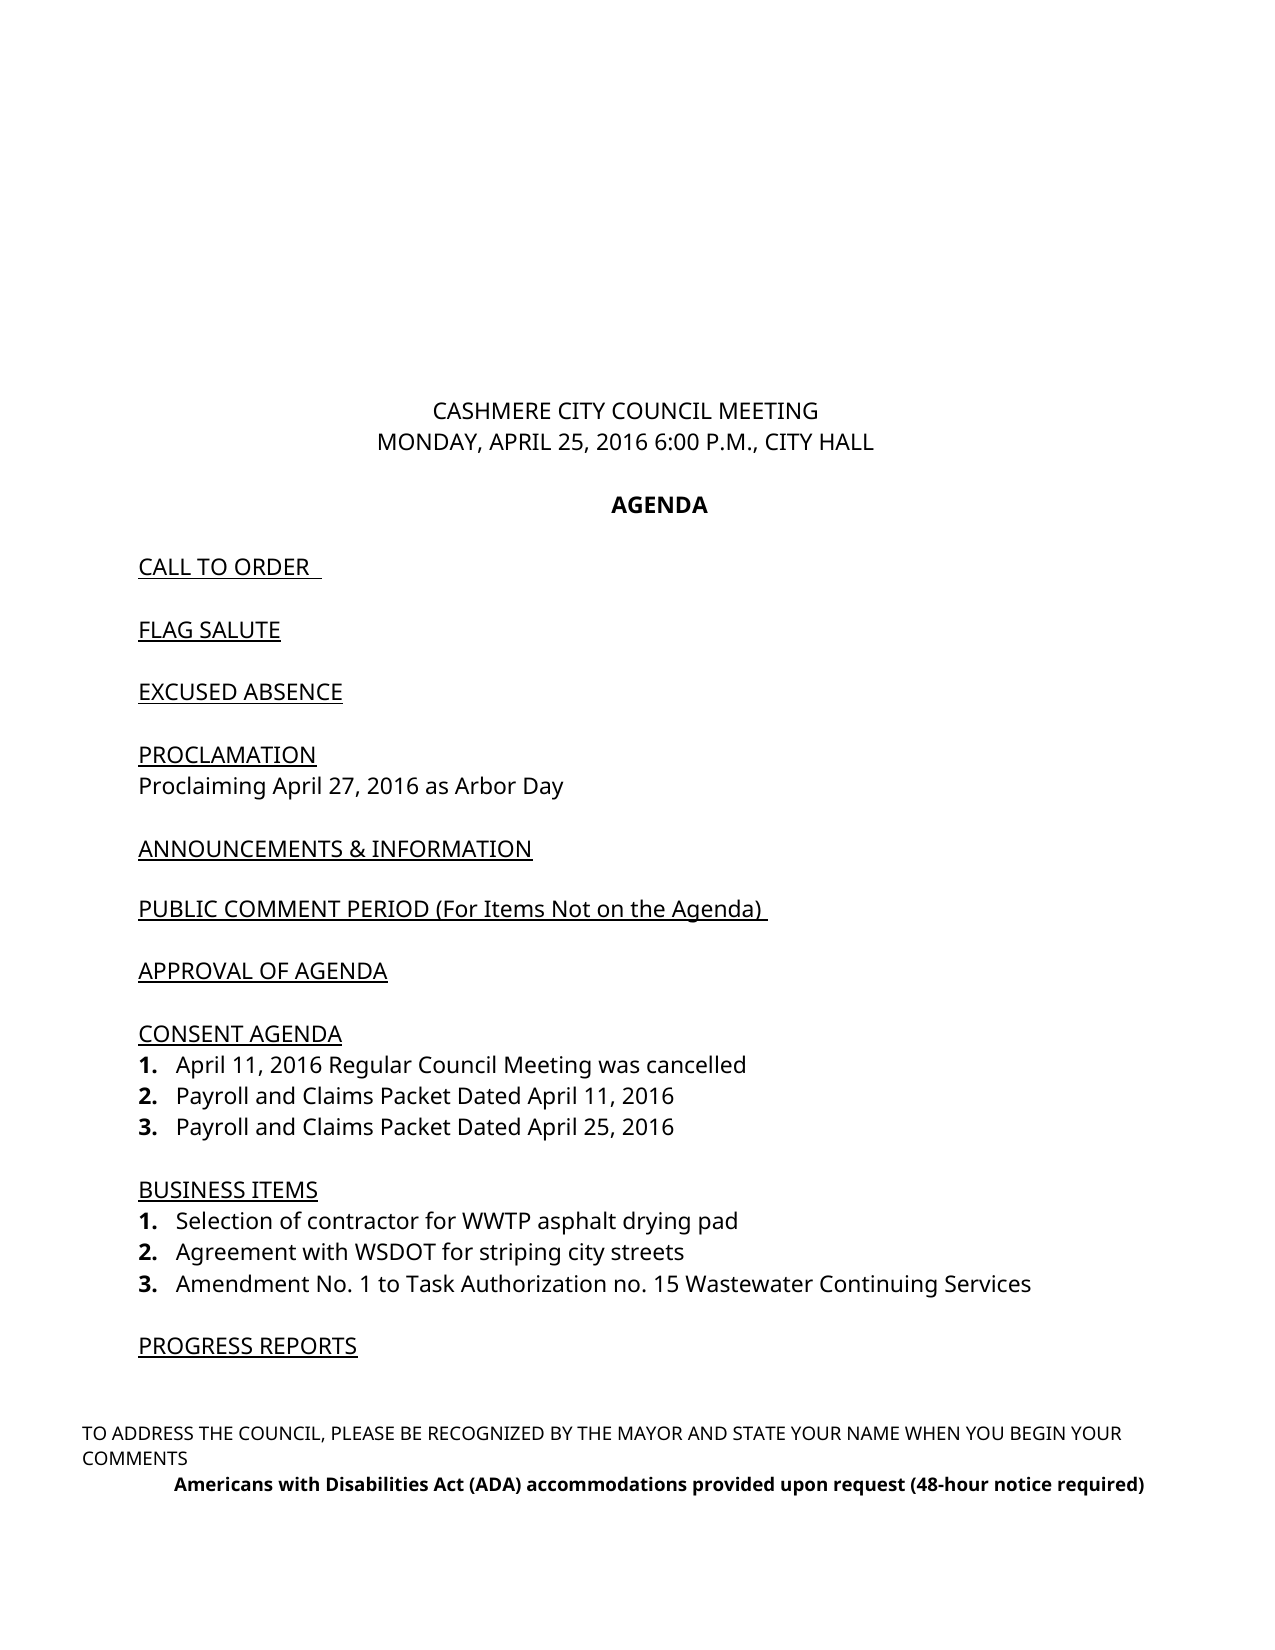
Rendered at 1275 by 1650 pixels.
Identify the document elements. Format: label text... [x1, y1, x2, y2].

list Amendment No. 1 to Task Authorization no. 15 Wastewater Continuing Services [138, 1267, 1181, 1299]
subtitle CONSENT AGENDA [138, 1017, 1181, 1049]
text CALL TO ORDER [138, 551, 1181, 582]
list Selection of contractor for WWTP asphalt drying pad [138, 1205, 1181, 1236]
subtitle AGENDA [138, 489, 1181, 520]
subtitle BUSINESS ITEMS [138, 1174, 1181, 1205]
text Proclaiming April 27, 2016 as Arbor Day [138, 770, 1181, 801]
subtitle APPROVAL OF AGENDA [138, 955, 1181, 986]
subtitle PUBLIC COMMENT PERIOD (For Items Not on the Agenda) [138, 892, 1181, 924]
subtitle ANNOUNCEMENTS & INFORMATION [138, 832, 1181, 864]
text FLAG SALUTE [138, 614, 1181, 645]
subtitle EXCUSED ABSENCE [138, 676, 1181, 707]
list Payroll and Claims Packet Dated April 11, 2016 [138, 1080, 1181, 1111]
subtitle PROCLAMATION [138, 739, 1181, 770]
list Payroll and Claims Packet Dated April 25, 2016 [138, 1111, 1181, 1142]
text CASHMERE CITY COUNCIL MEETING [138, 395, 1181, 426]
list PROGRESS REPORTS [138, 1330, 1181, 1361]
list April 11, 2016 Regular Council Meeting was cancelled [138, 1049, 1181, 1080]
text MONDAY, APRIL 25, 2016 6:00 P.M., CITY HALL [138, 426, 1181, 457]
list Agreement with WSDOT for striping city streets [138, 1236, 1181, 1267]
